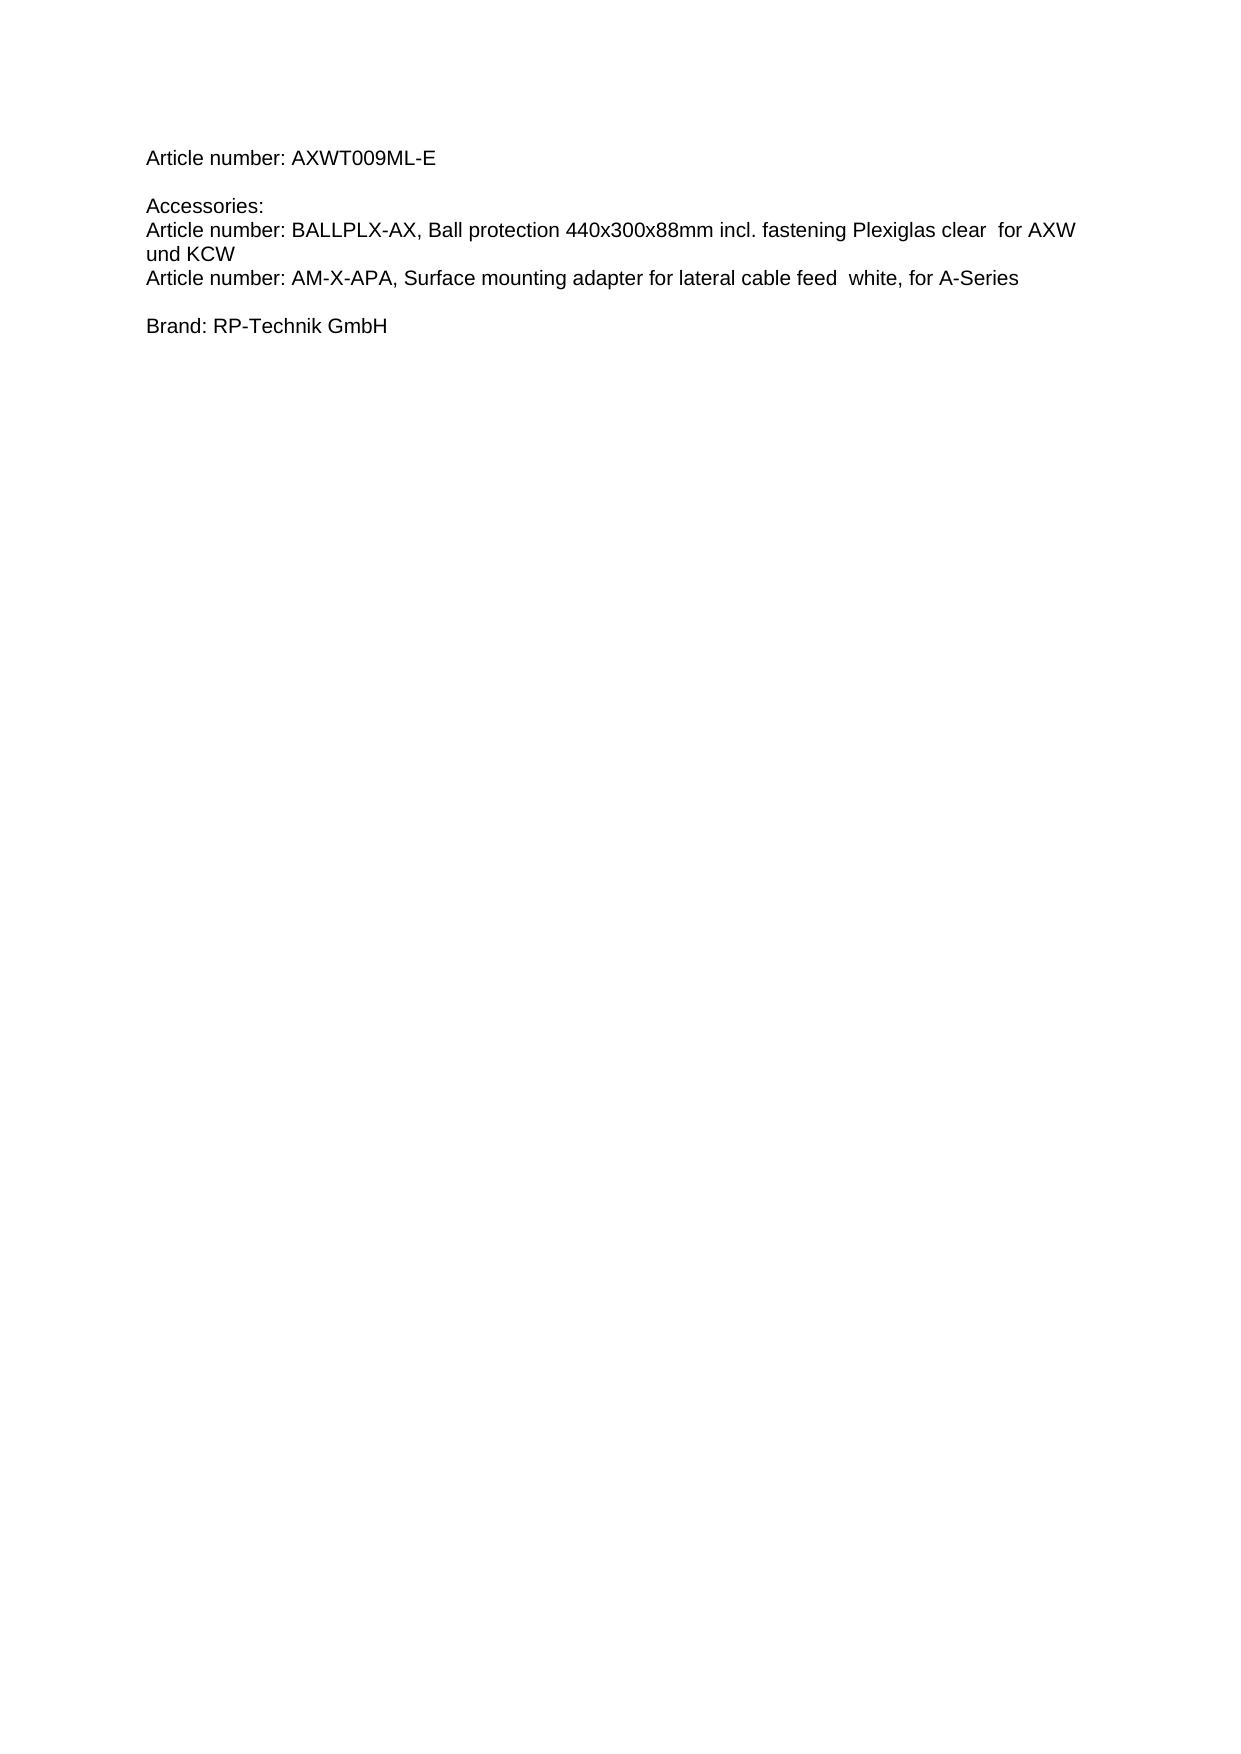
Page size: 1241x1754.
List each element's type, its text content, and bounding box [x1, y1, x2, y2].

text Brand: RP-Technik GmbH [146, 313, 1094, 337]
text Article number: AXWT009ML-E [146, 146, 1094, 170]
text Accessories: [146, 194, 1094, 218]
text Article number: BALLPLX-AX, Ball protection 440x300x88mm incl. fastening Plexiglas clear for AXW und KCW [146, 218, 1094, 266]
text Article number: AM-X-APA, Surface mounting adapter for lateral cable feed white, for A-Series [146, 266, 1094, 289]
